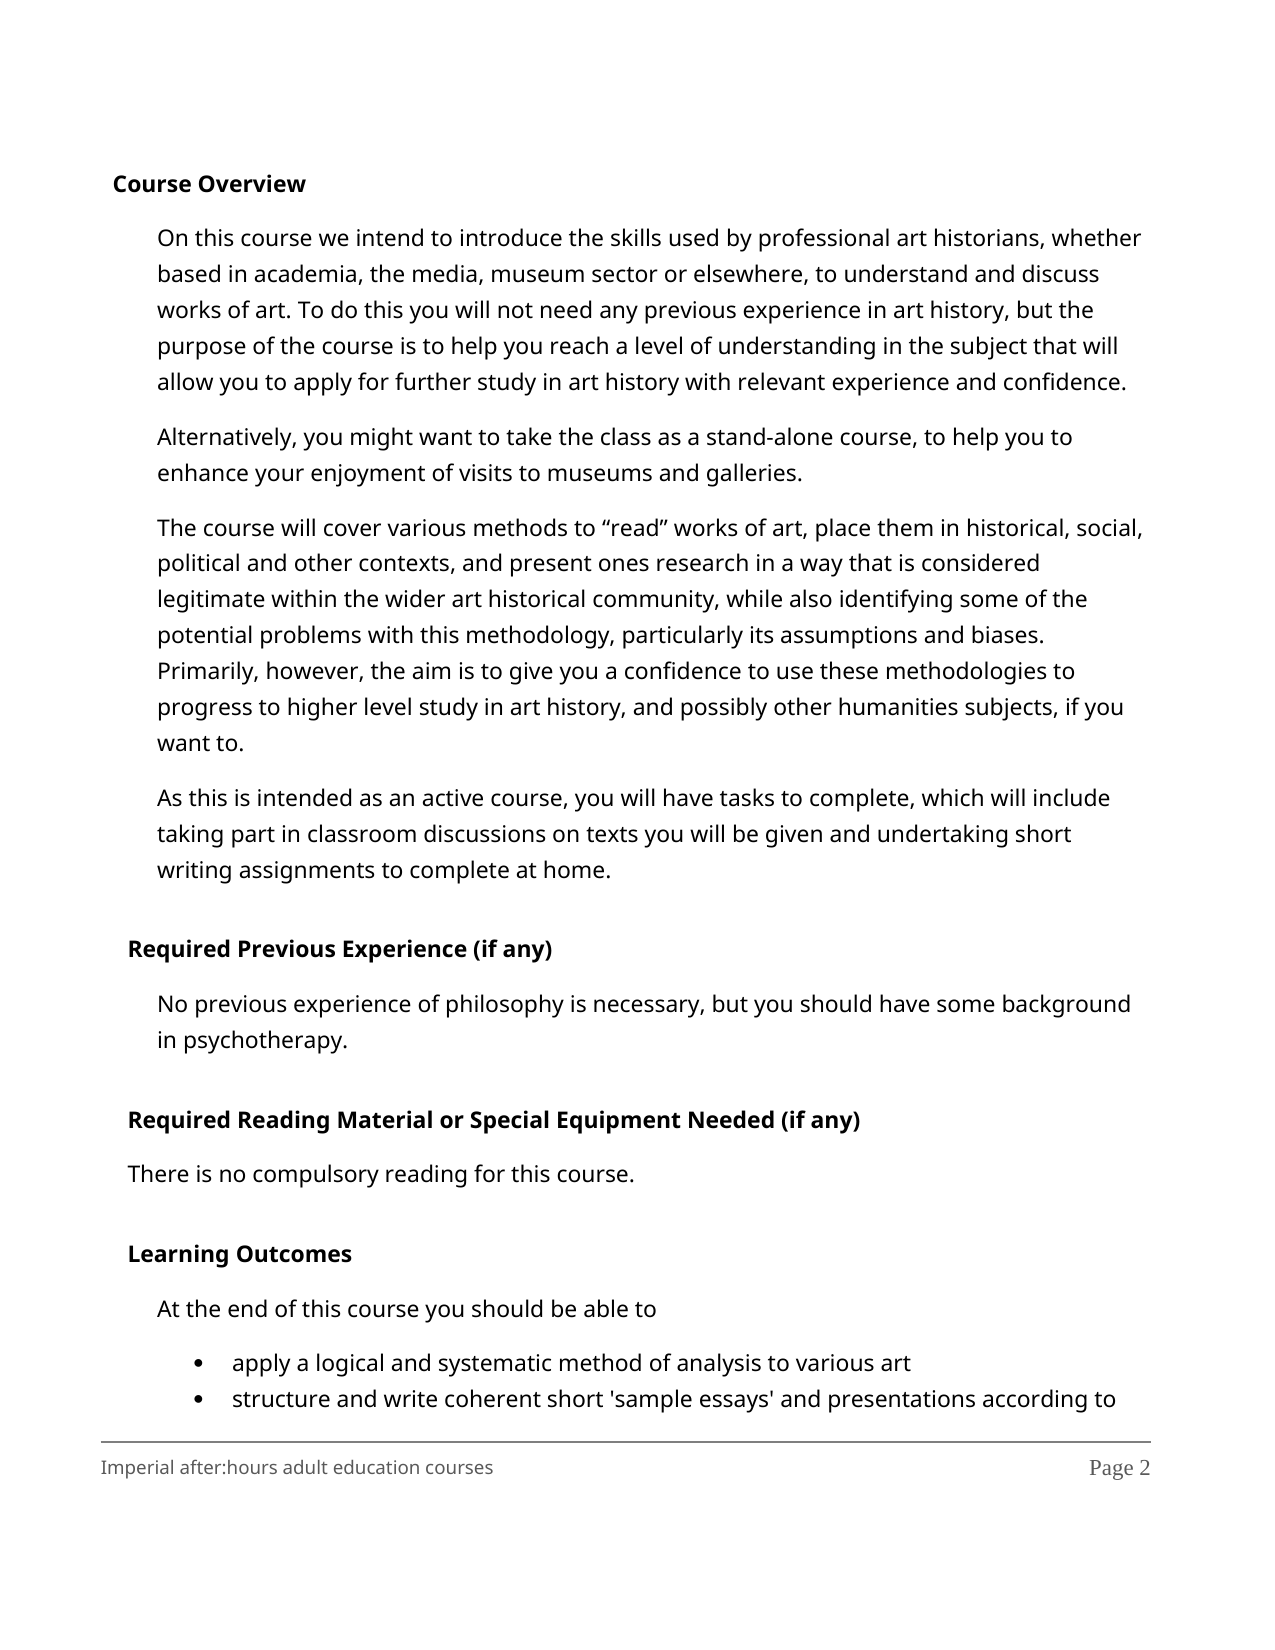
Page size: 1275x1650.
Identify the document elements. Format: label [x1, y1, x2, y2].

table_header [113, 124, 1162, 1414]
